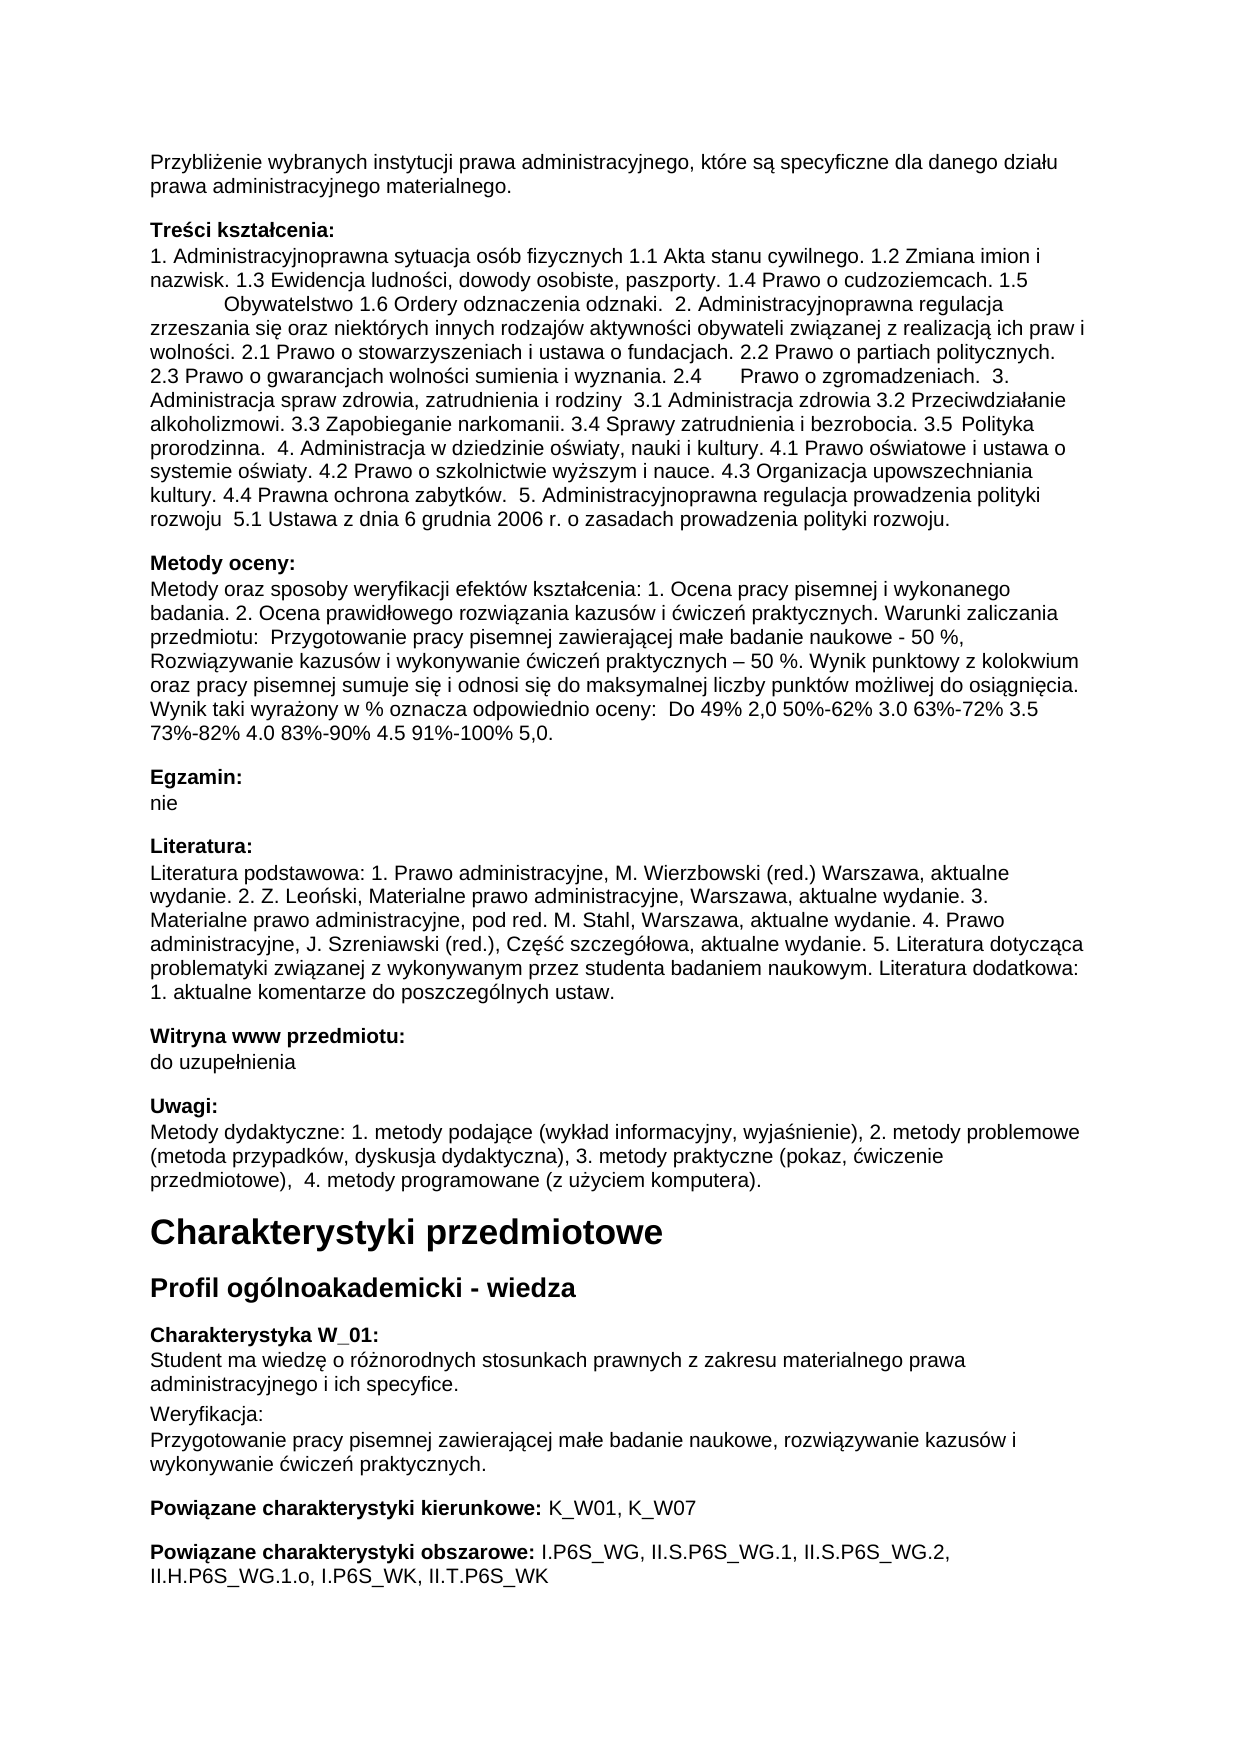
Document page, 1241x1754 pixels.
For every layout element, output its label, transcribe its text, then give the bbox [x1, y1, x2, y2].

text Witryna www przedmiotu: [150, 1024, 1090, 1048]
text Weryfikacja: [150, 1402, 1090, 1426]
text nie [150, 791, 1090, 814]
text Treści kształcenia: [150, 218, 1090, 242]
text Metody dydaktyczne: 1. metody podające (wykład informacyjny, wyjaśnienie), 2. metody problemowe (metoda przypadków, dyskusja dydaktyczna), 3. metody praktyczne (pokaz, ćwiczenie przedmiotowe), 4. metody programowane (z użyciem komputera). [150, 1120, 1090, 1192]
text Literatura podstawowa: 1. Prawo administracyjne, M. Wierzbowski (red.) Warszawa, aktualne wydanie. 2. Z. Leoński, Materialne prawo administracyjne, Warszawa, aktualne wydanie. 3. Materialne prawo administracyjne, pod red. M. Stahl, Warszawa, aktualne wydanie. 4. Prawo administracyjne, J. Szreniawski (red.), Część szczegółowa, aktualne wydanie. 5. Literatura dotycząca problematyki związanej z wykonywanym przez studenta badaniem naukowym. Literatura dodatkowa: 1. aktualne komentarze do poszczególnych ustaw. [150, 860, 1090, 1004]
text Egzamin: [150, 764, 1090, 788]
text Powiązane charakterystyki kierunkowe: K_W01, K_W07 [150, 1496, 1090, 1520]
text Przygotowanie pracy pisemnej zawierającej małe badanie naukowe, rozwiązywanie kazusów i wykonywanie ćwiczeń praktycznych. [150, 1428, 1090, 1476]
text Literatura: [150, 834, 1090, 858]
text Charakterystyka W_01: [150, 1323, 1090, 1347]
subtitle Profil ogólnoakademicki - wiedza [150, 1272, 1090, 1303]
text Metody oceny: [150, 551, 1090, 575]
text Student ma wiedzę o różnorodnych stosunkach prawnych z zakresu materialnego prawa administracyjnego i ich specyfice. [150, 1348, 1090, 1396]
text 1. Administracyjnoprawna sytuacja osób fizycznych 1.1 Akta stanu cywilnego. 1.2 Zmiana imion i nazwisk. 1.3 Ewidencja ludności, dowody osobiste, paszporty. 1.4 Prawo o cudzoziemcach. 1.5 Obywatelstwo 1.6 Ordery odznaczenia odznaki. 2. Administracyjnoprawna regulacja zrzeszania się oraz niektórych innych rodzajów aktywności obywateli związanej z realizacją ich praw i wolności. 2.1 Prawo o stowarzyszeniach i ustawa o fundacjach. 2.2 Prawo o partiach politycznych. 2.3 Prawo o gwarancjach wolności sumienia i wyznania. 2.4 Prawo o zgromadzeniach. 3. Administracja spraw zdrowia, zatrudnienia i rodziny 3.1 Administracja zdrowia 3.2 Przeciwdziałanie alkoholizmowi. 3.3 Zapobieganie narkomanii. 3.4 Sprawy zatrudnienia i bezrobocia. 3.5 Polityka prorodzinna. 4. Administracja w dziedzinie oświaty, nauki i kultury. 4.1 Prawo oświatowe i ustawa o systemie oświaty. 4.2 Prawo o szkolnictwie wyższym i nauce. 4.3 Organizacja upowszechniania kultury. 4.4 Prawna ochrona zabytków. 5. Administracyjnoprawna regulacja prowadzenia polityki rozwoju 5.1 Ustawa z dnia 6 grudnia 2006 r. o zasadach prowadzenia polityki rozwoju. [150, 244, 1090, 531]
text do uzupełnienia [150, 1050, 1090, 1074]
text Uwagi: [150, 1094, 1090, 1118]
text Powiązane charakterystyki obszarowe: I.P6S_WG, II.S.P6S_WG.1, II.S.P6S_WG.2, II.H.P6S_WG.1.o, I.P6S_WK, II.T.P6S_WK [150, 1540, 1090, 1588]
text Metody oraz sposoby weryfikacji efektów kształcenia: 1. Ocena pracy pisemnej i wykonanego badania. 2. Ocena prawidłowego rozwiązania kazusów i ćwiczeń praktycznych. Warunki zaliczania przedmiotu: Przygotowanie pracy pisemnej zawierającej małe badanie naukowe - 50 %, Rozwiązywanie kazusów i wykonywanie ćwiczeń praktycznych – 50 %. Wynik punktowy z kolokwium oraz pracy pisemnej sumuje się i odnosi się do maksymalnej liczby punktów możliwej do osiągnięcia. Wynik taki wyrażony w % oznacza odpowiednio oceny: Do 49% 2,0 50%-62% 3.0 63%-72% 3.5 73%-82% 4.0 83%-90% 4.5 91%-100% 5,0. [150, 577, 1090, 745]
subtitle Charakterystyki przedmiotowe [150, 1211, 1090, 1252]
